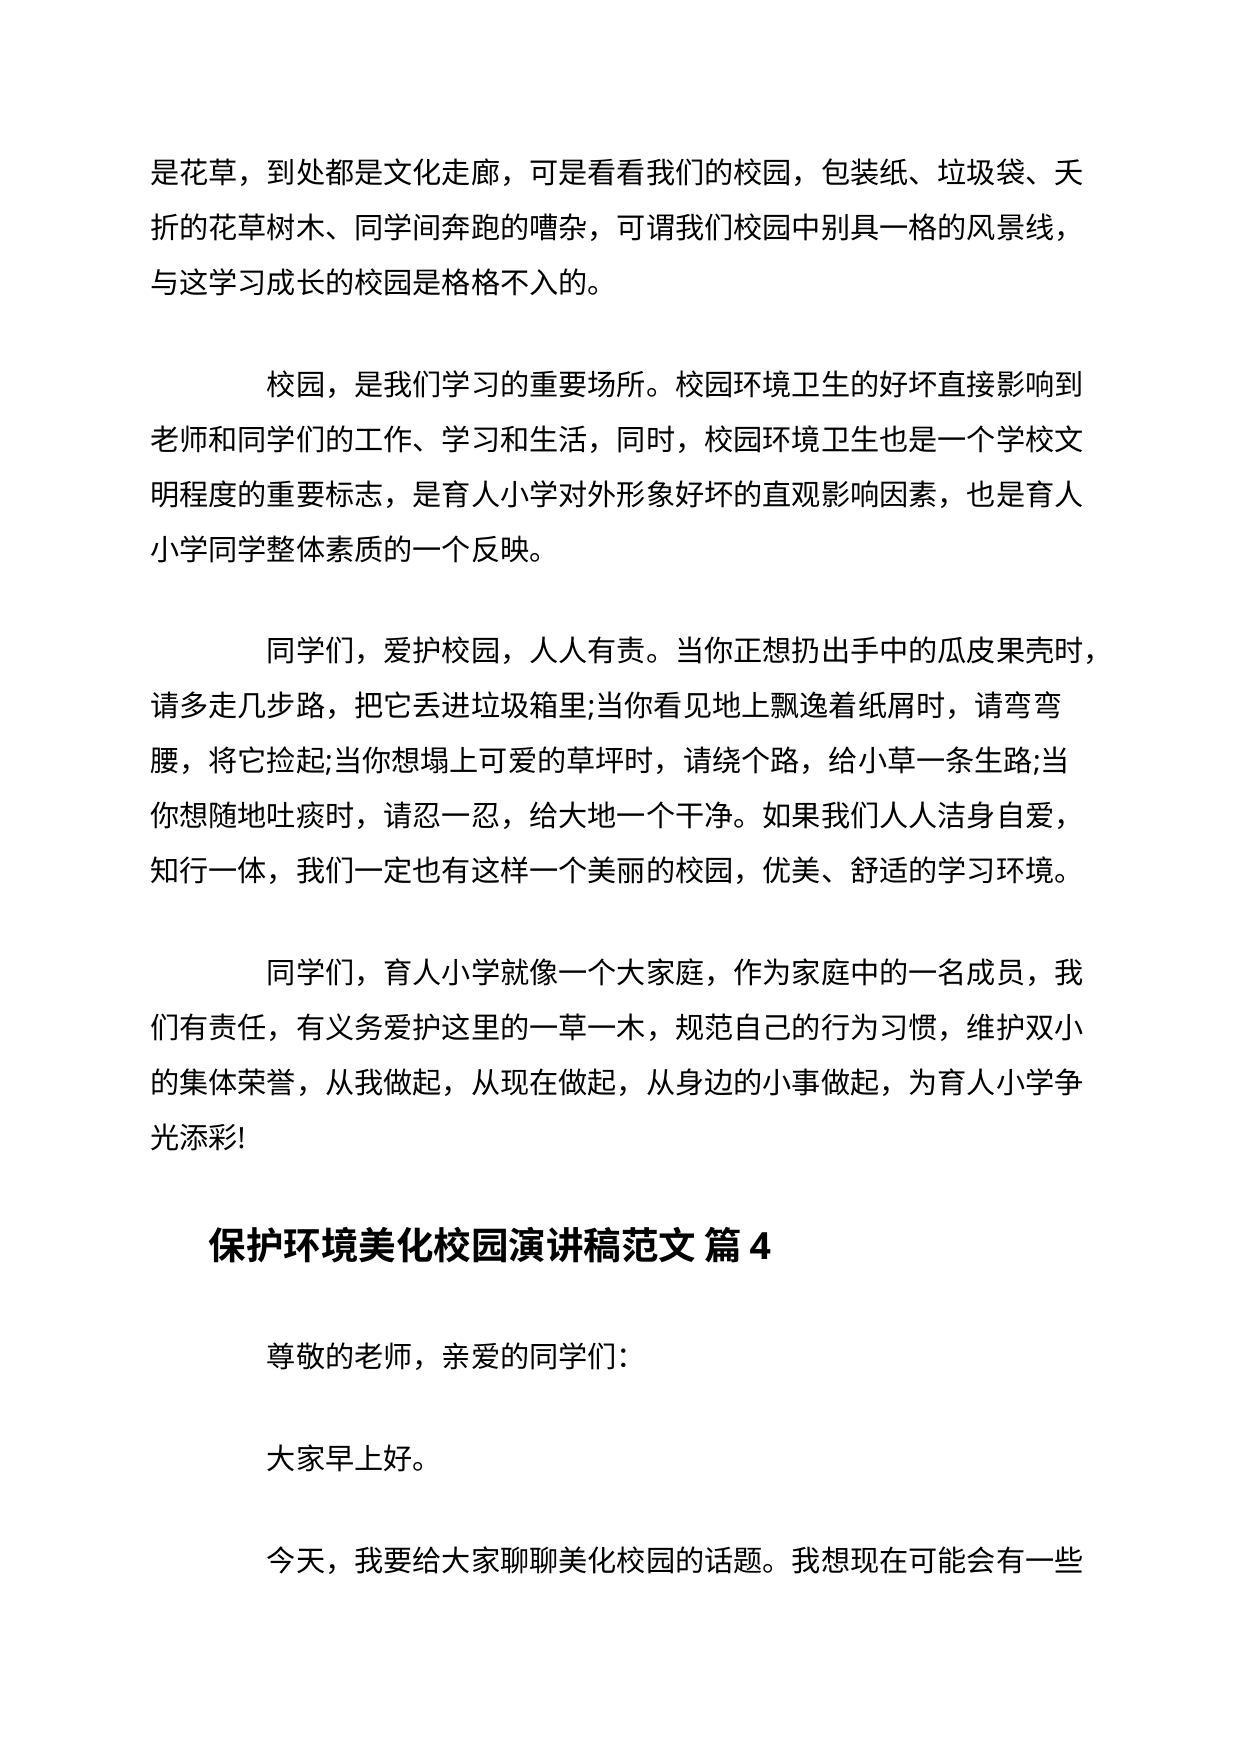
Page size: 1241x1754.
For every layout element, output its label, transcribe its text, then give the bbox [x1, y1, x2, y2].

text 同学们，爱护校园，人人有责。当你正想扔出手中的瓜皮果壳时，请多走几步路，把它丢进垃圾箱里;当你看见地上飘逸着纸屑时，请弯弯腰，将它捡起;当你想塌上可爱的草坪时，请绕个路，给小草一条生路;当你想随地吐痰时，请忍一忍，给大地一个干净。如果我们人人洁身自爱，知行一体，我们一定也有这样一个美丽的校园，优美、舒适的学习环境。 [150, 628, 1090, 890]
text 大家早上好。 [150, 1436, 1090, 1478]
text 保护环境美化校园演讲稿范文 篇4 [150, 1216, 1090, 1271]
text 校园，是我们学习的重要场所。校园环境卫生的好坏直接影响到老师和同学们的工作、学习和生活，同时，校园环境卫生也是一个学校文明程度的重要标志，是育人小学对外形象好坏的直观影响因素，也是育人小学同学整体素质的一个反映。 [150, 362, 1090, 568]
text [150, 1537, 1090, 1580]
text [150, 150, 1090, 302]
text 尊敬的老师，亲爱的同学们： [150, 1334, 1090, 1376]
text 同学们，育人小学就像一个大家庭，作为家庭中的一名成员，我们有责任，有义务爱护这里的一草一木，规范自己的行为习惯，维护双小的集体荣誉，从我做起，从现在做起，从身边的小事做起，为育人小学争光添彩! [150, 949, 1090, 1157]
